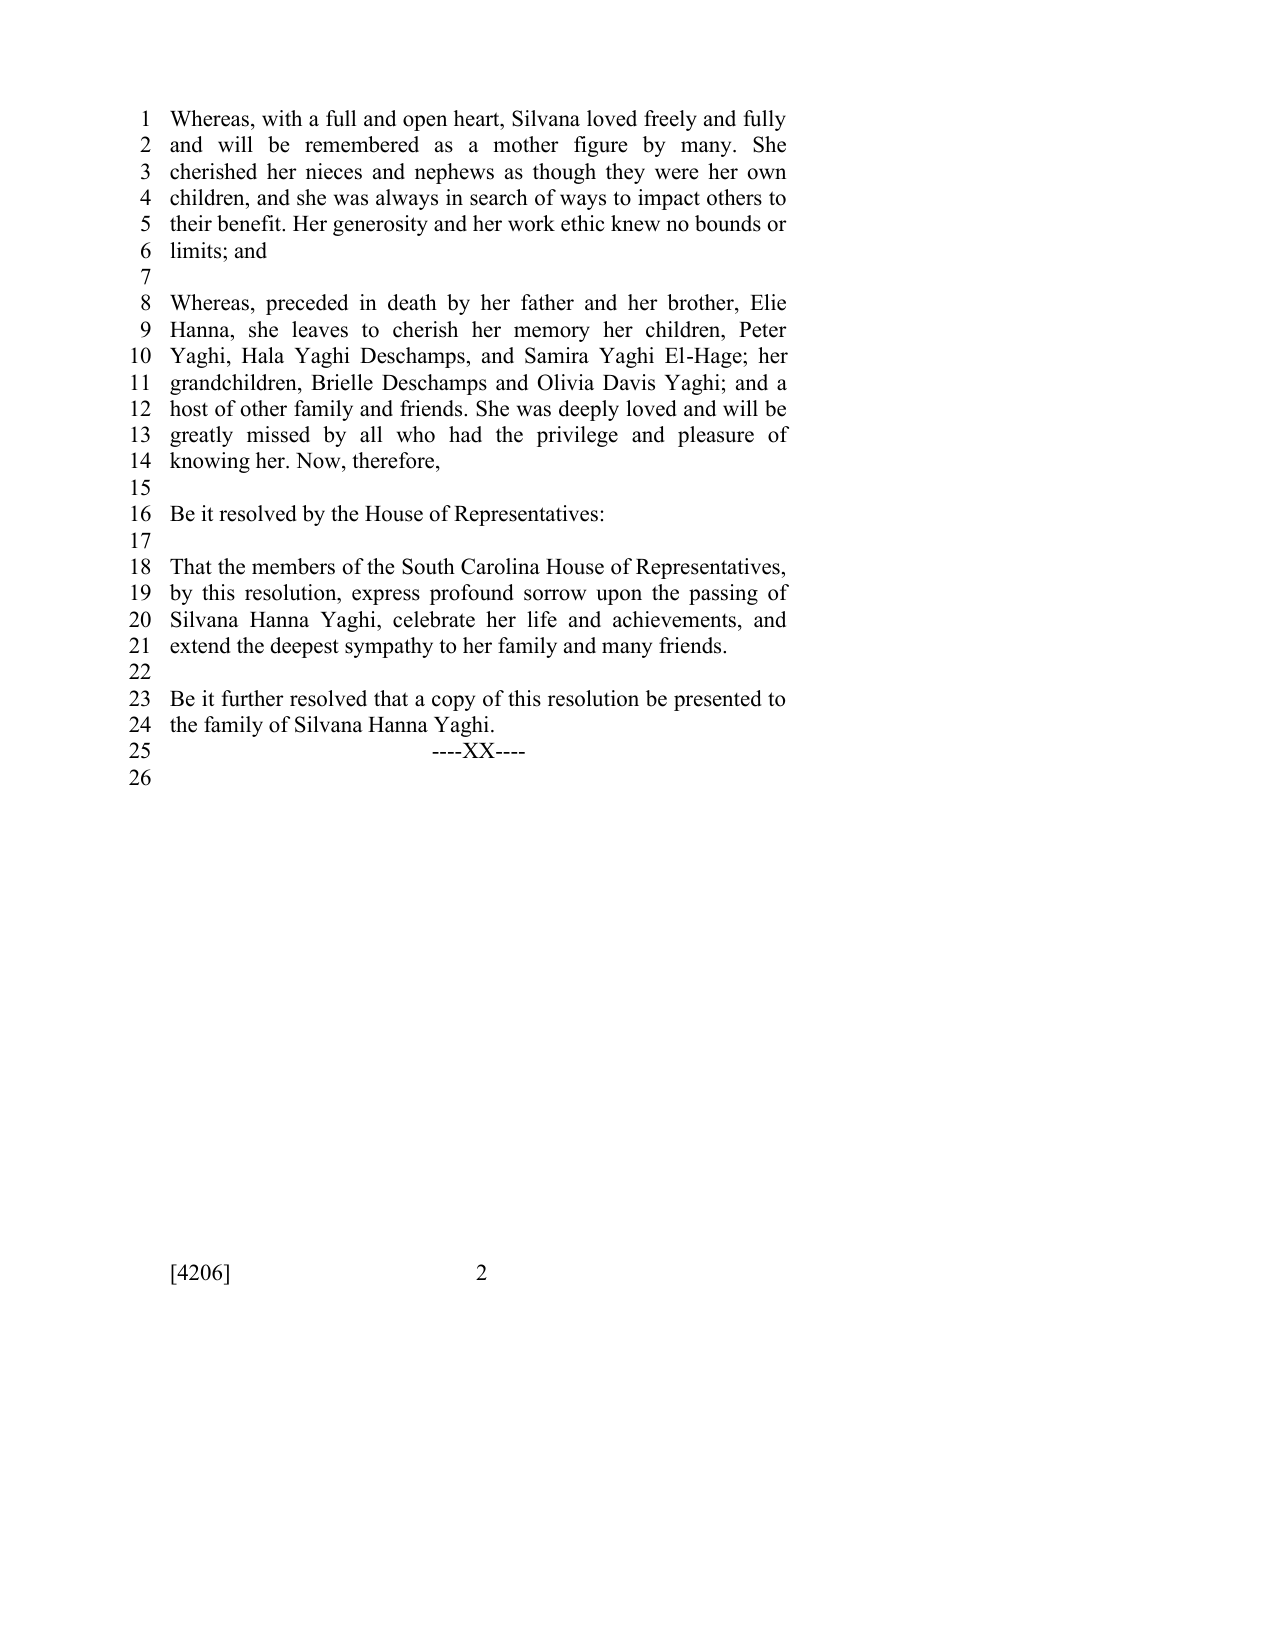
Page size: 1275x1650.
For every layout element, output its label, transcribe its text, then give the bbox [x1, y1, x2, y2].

text Be it resolved by the House of Representatives: [169, 500, 787, 527]
text ----XX---- [169, 737, 787, 764]
text Whereas, preceded in death by her father and her brother, Elie Hanna, she leaves to cherish her memory her children, Peter Yaghi, Hala Yaghi Deschamps, and Samira Yaghi El-Hage; her grandchildren, Brielle Deschamps and Olivia Davis Yaghi; and a host of other family and friends. She was deeply loved and will be greatly missed by all who had the privilege and pleasure of knowing her. Now, therefore, [169, 289, 787, 474]
text Be it further resolved that a copy of this resolution be presented to the family of Silvana Hanna Yaghi. [169, 685, 787, 737]
text Whereas, with a full and open heart, Silvana loved freely and fully and will be remembered as a mother figure by many. She cherished her nieces and nephews as though they were her own children, and she was always in search of ways to impact others to their benefit. Her generosity and her work ethic knew no bounds or limits; and [169, 105, 787, 263]
text That the members of the South Carolina House of Representatives, by this resolution, express profound sorrow upon the passing of Silvana Hanna Yaghi, celebrate her life and achievements, and extend the deepest sympathy to her family and many friends. [169, 553, 787, 658]
